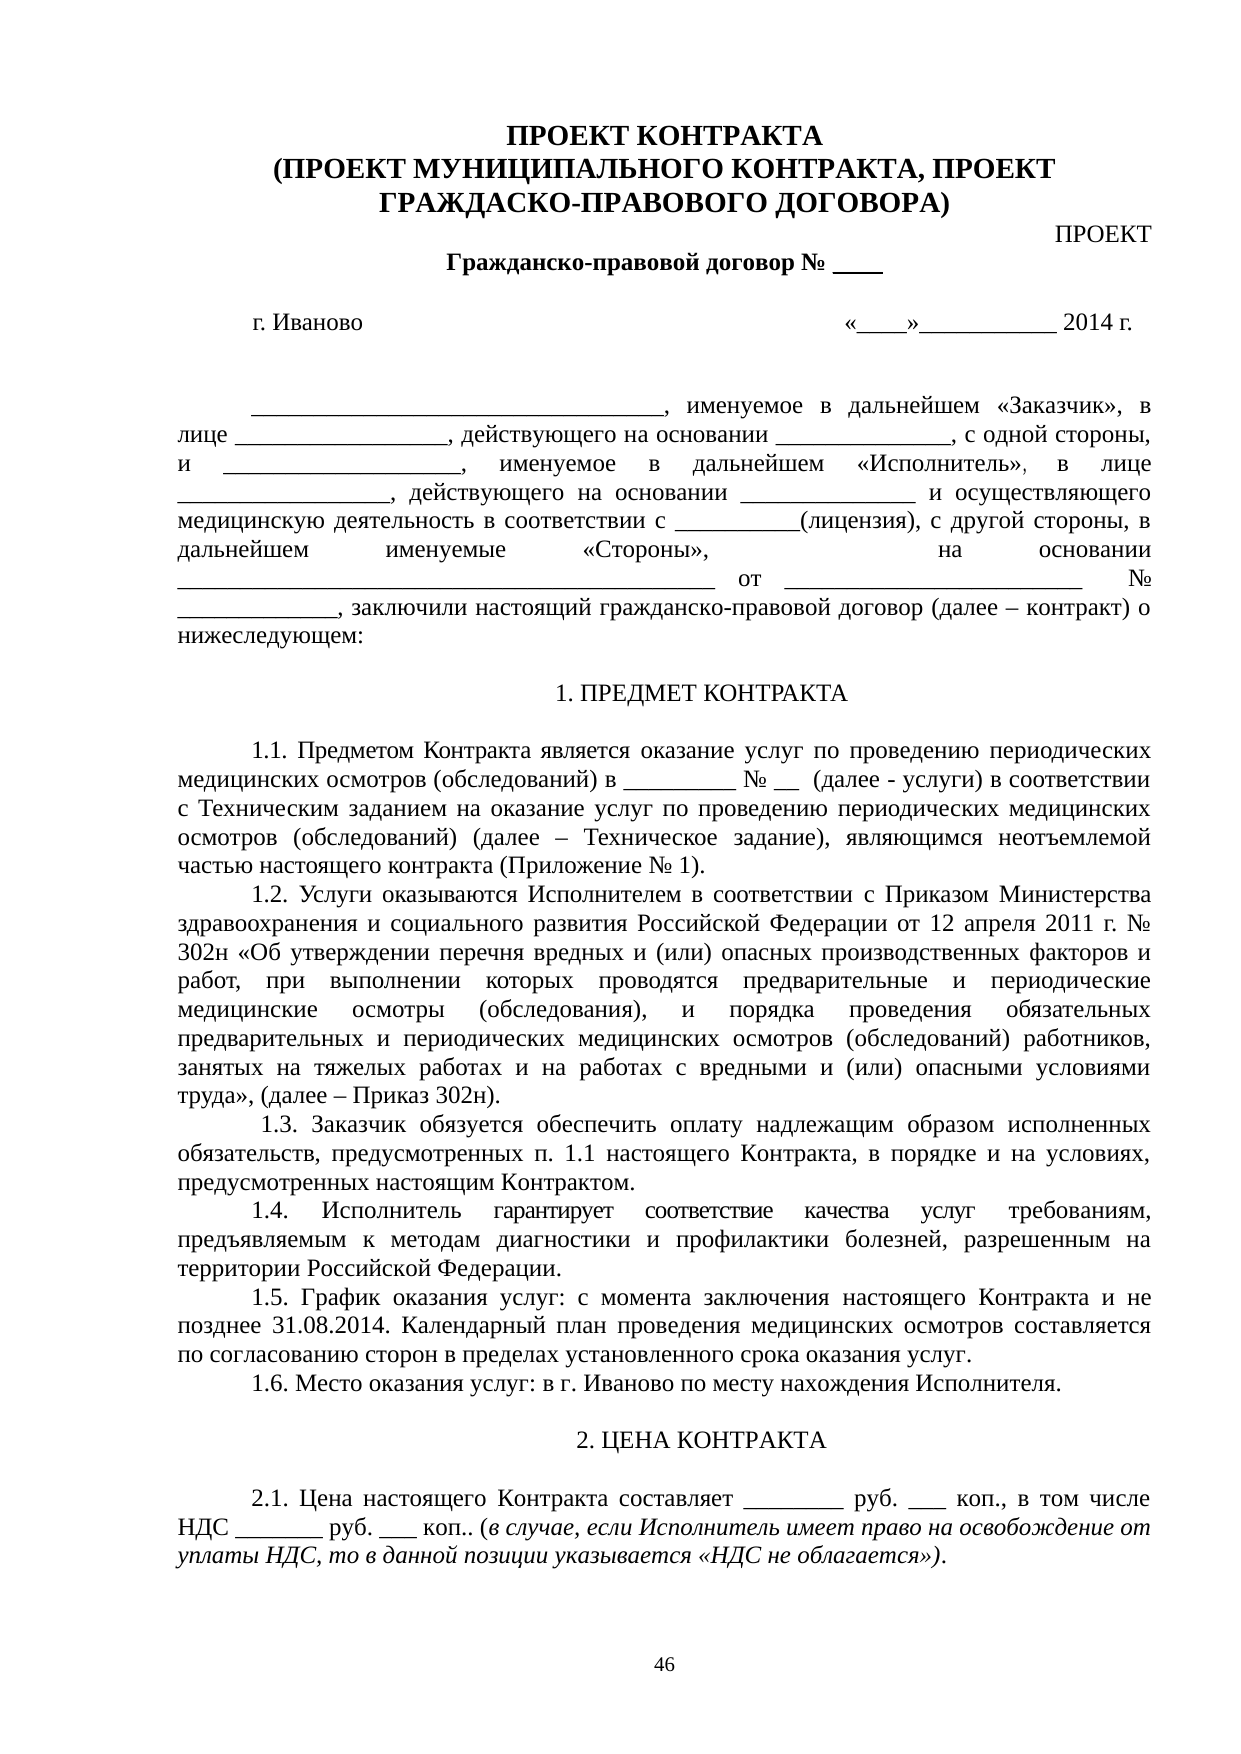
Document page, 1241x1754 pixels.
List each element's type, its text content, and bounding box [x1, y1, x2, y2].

text 1.6. Место оказания услуг: в г. Иваново по месту нахождения Исполнителя. [177, 1368, 1152, 1397]
text 1.3. Заказчик обязуется обеспечить оплату надлежащим образом исполненных обязательств, предусмотренных п. 1.1 настоящего Контракта, в порядке и на условиях, предусмотренных настоящим Контрактом. [177, 1109, 1152, 1195]
text проект [177, 219, 1152, 247]
text 1.5. График оказания услуг: с момента заключения настоящего Контракта и не позднее 31.08.2014. Календарный план проведения медицинских осмотров составляется по согласованию сторон в пределах установленного срока оказания услуг. [177, 1282, 1152, 1368]
text 2.1. Цена настоящего Контракта составляет ________ руб. ___ коп., в том числе НДС _______ руб. ___ коп.. (в случае, если Исполнитель имеет право на освобождение от уплаты НДС, то в данной позиции указывается «НДС не облагается»). [177, 1483, 1152, 1569]
text Проект контракта [177, 118, 1152, 152]
text (Проект муниципального контракта, проект граждаско-правового договора) [177, 152, 1152, 219]
text 1. ПРЕДМЕТ КОНТРАКТА [251, 678, 1152, 707]
text 2. ЦЕНА КОНТРАКТА [177, 1425, 1152, 1454]
text 1.4. Исполнитель гарантирует соответствие качества услуг требованиям, предъявляемым к методам диагностики и профилактики болезней, разрешенным на территории Российской Федерации. [177, 1195, 1152, 1282]
text 1.2. Услуги оказываются Исполнителем в соответствии с Приказом Министерства здравоохранения и социального развития Российской Федерации от 12 апреля . № 302н «Об утверждении перечня вредных и (или) опасных производственных факторов и работ, при выполнении которых проводятся предварительные и периодические медицинские осмотры (обследования), и порядка проведения обязательных предварительных и периодических медицинских осмотров (обследований) работников, занятых на тяжелых работах и на работах с вредными и (или) опасными условиями труда», (далее – Приказ 302н). [177, 879, 1152, 1109]
text 1.1. Предметом Контракта является оказание услуг по проведению периодических медицинских осмотров (обследований) в _________ № __ (далее - услуги) в соответствии с Техническим заданием на оказание услуг по проведению периодических медицинских осмотров (обследований) (далее – Техническое задание), являющимся неотъемлемой частью настоящего контракта (Приложение № 1). [177, 735, 1152, 879]
text г. Иваново «____»___________ . [177, 310, 1152, 362]
text _________________________________, именуемое в дальнейшем «Заказчик», в лице _________________, действующего на основании ______________, с одной стороны, и ___________________, именуемое в дальнейшем «Исполнитель», в лице _________________, действующего на основании ______________ и осуществляющего медицинскую деятельность в соответствии с __________(лицензия), с другой стороны, в дальнейшем именуемые «Стороны», на основании ___________________________________________ от ________________________ № _____________, заключили настоящий гражданско-правовой договор (далее – контракт) о нижеследующем: [177, 390, 1152, 649]
text Гражданско-правовой договор № ____ [177, 247, 1152, 276]
